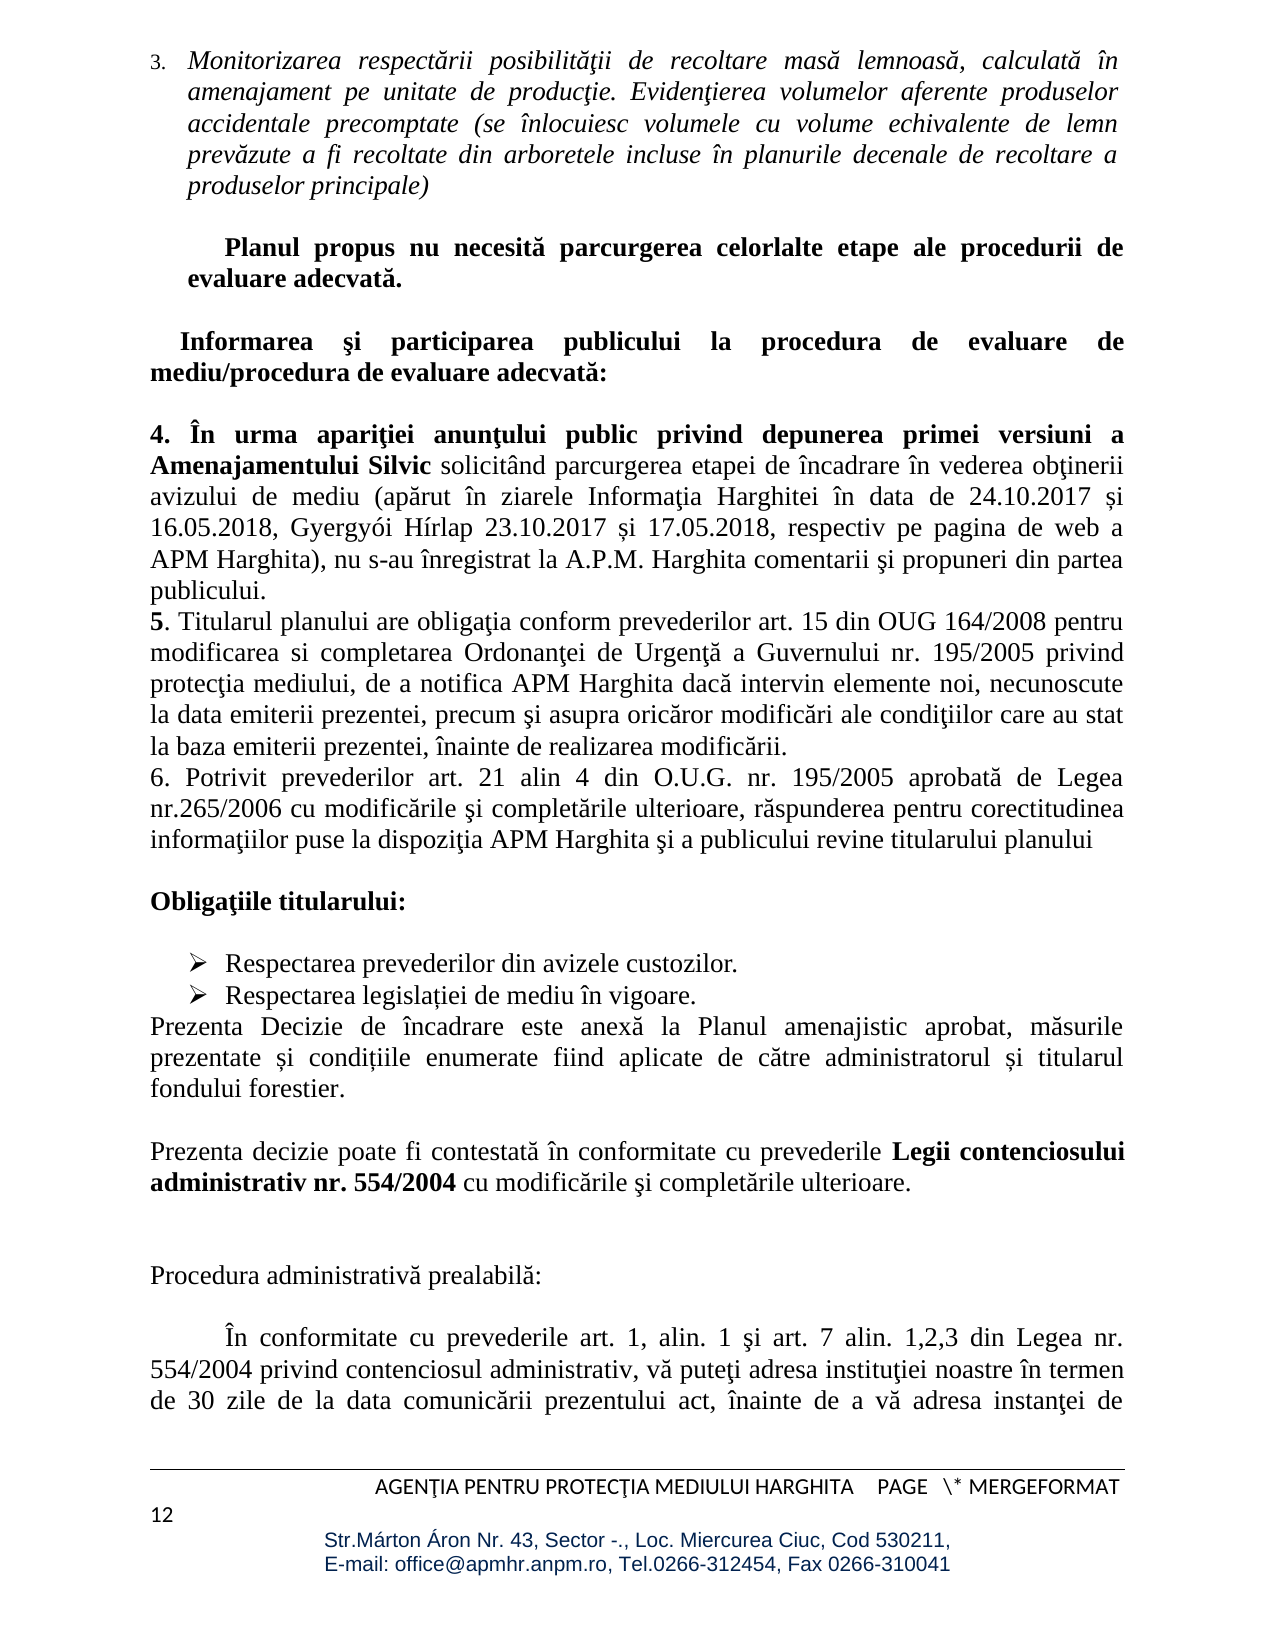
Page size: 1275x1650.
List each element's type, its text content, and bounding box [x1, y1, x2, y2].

text 6. Potrivit prevederilor art. 21 alin 4 din O.U.G. nr. 195/2005 aprobată de Legea nr.265/2006 cu modificările şi completările ulterioare, răspunderea pentru corectitudinea informaţiilor puse la dispoziţia APM Harghita şi a publicului revine titularului planului [150, 761, 1125, 854]
list Respectarea prevederilor din avizele custozilor. [187, 948, 1125, 979]
text Prezenta decizie poate fi contestată în conformitate cu prevederile Legii contenciosului administrativ nr. 554/2004 cu modificările şi completările ulterioare. [150, 1135, 1125, 1197]
text 4. În urma apariţiei anunţului public privind depunerea primei versiuni a Amenajamentului Silvic solicitând parcurgerea etapei de încadrare în vederea obţinerii avizului de mediu (apărut în ziarele Informaţia Harghitei în data de 24.10.2017 și 16.05.2018, Gyergyói Hírlap 23.10.2017 și 17.05.2018, respectiv pe pagina de web a APM Harghita), nu s-au înregistrat la A.P.M. Harghita comentarii şi propuneri din partea publicului. [150, 418, 1125, 605]
list Respectarea legislației de mediu în vigoare. [187, 979, 1125, 1010]
text Procedura administrativă prealabilă: [150, 1259, 1125, 1290]
text Informarea şi participarea publicului la procedura de evaluare de mediu/procedura de evaluare adecvată: [150, 325, 1125, 387]
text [150, 1322, 1125, 1415]
list Monitorizarea respectării posibilităţii de recoltare masă lemnoasă, calculată în amenajament pe unitate de producţie. Evidenţierea volumelor aferente produselor accidentale precomptate (se înlocuiesc volumele cu volume echivalente de lemn prevăzute a fi recoltate din arboretele incluse în planurile decenale de recoltare a produselor principale) [150, 44, 1119, 200]
text Obligaţiile titularului: [150, 885, 1125, 916]
text Prezenta Decizie de încadrare este anexă la Planul amenajistic aprobat, măsurile prezentate și condițiile enumerate fiind aplicate de către administratorul și titularul fondului forestier. [150, 1010, 1125, 1103]
text 5. Titularul planului are obligaţia conform prevederilor art. 15 din OUG 164/2008 pentru modificarea si completarea Ordonanţei de Urgenţă a Guvernului nr. 195/2005 privind protecţia mediului, de a notifica APM Harghita dacă intervin elemente noi, necunoscute la data emiterii prezentei, precum şi asupra oricăror modificări ale condiţiilor care au stat la baza emiterii prezentei, înainte de realizarea modificării. [150, 605, 1125, 761]
text Planul propus nu necesită parcurgerea celorlalte etape ale procedurii de evaluare adecvată. [187, 231, 1125, 293]
